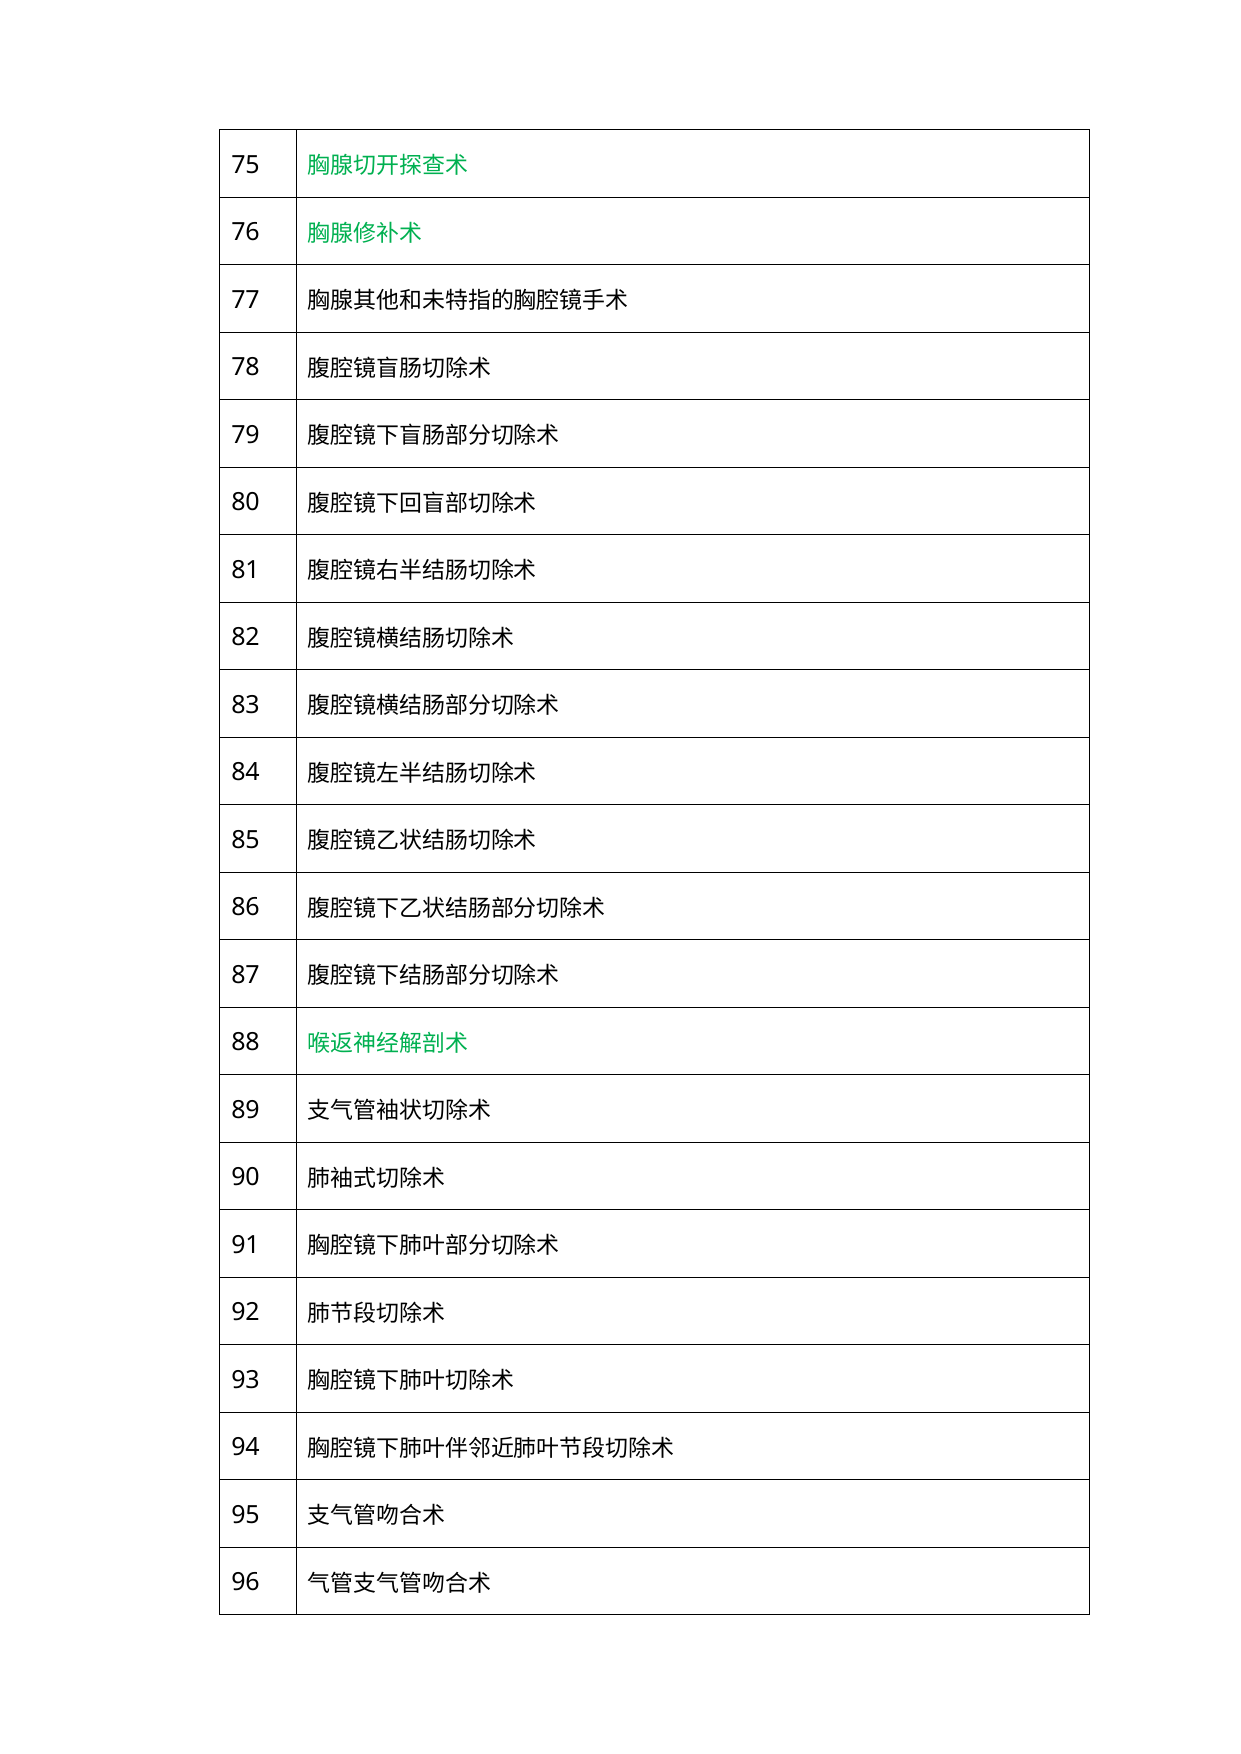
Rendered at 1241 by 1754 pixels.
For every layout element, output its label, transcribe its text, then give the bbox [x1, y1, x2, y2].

table_cell 胸腺切开探查术 [297, 130, 1089, 197]
table_cell 肺袖式切除术 [297, 1143, 1089, 1209]
table_cell [220, 873, 296, 939]
table_cell 腹腔镜乙状结肠切除术 [297, 805, 1089, 872]
table_cell [220, 265, 296, 332]
table_cell [220, 940, 296, 1007]
table_cell [220, 670, 296, 737]
table_cell [220, 1278, 296, 1344]
table_cell [220, 535, 296, 602]
table_cell 胸腔镜下肺叶部分切除术 [297, 1210, 1089, 1277]
table_cell 腹腔镜下结肠部分切除术 [297, 940, 1089, 1007]
table_cell 肺节段切除术 [297, 1278, 1089, 1344]
table_cell 腹腔镜下盲肠部分切除术 [297, 400, 1089, 467]
table_cell [220, 1548, 296, 1614]
table_cell 胸腔镜下肺叶切除术 [297, 1345, 1089, 1412]
table_cell [220, 603, 296, 669]
table_cell 腹腔镜右半结肠切除术 [297, 535, 1089, 602]
table_cell 腹腔镜横结肠部分切除术 [297, 670, 1089, 737]
table_cell [220, 333, 296, 399]
table_cell 支气管袖状切除术 [297, 1075, 1089, 1142]
table_cell 腹腔镜左半结肠切除术 [297, 738, 1089, 804]
table_cell [220, 1210, 296, 1277]
table_cell 胸腺修补术 [297, 198, 1089, 264]
table_cell 气管支气管吻合术 [297, 1548, 1089, 1614]
table_cell 腹腔镜下回盲部切除术 [297, 468, 1089, 534]
table_cell 喉返神经解剖术 [297, 1008, 1089, 1074]
table_cell [220, 1008, 296, 1074]
table_cell [220, 198, 296, 264]
table_cell 胸腔镜下肺叶伴邻近肺叶节段切除术 [297, 1413, 1089, 1479]
table_cell 支气管吻合术 [297, 1480, 1089, 1547]
table_cell [220, 1345, 296, 1412]
table_cell 胸腺其他和未特指的胸腔镜手术 [297, 265, 1089, 332]
table_cell [220, 1413, 296, 1479]
table_cell [220, 1143, 296, 1209]
table_cell [220, 400, 296, 467]
table_cell [220, 1075, 296, 1142]
table_cell [220, 738, 296, 804]
table_cell 腹腔镜盲肠切除术 [297, 333, 1089, 399]
table_cell [220, 468, 296, 534]
table_cell 腹腔镜下乙状结肠部分切除术 [297, 873, 1089, 939]
table_cell [220, 130, 296, 197]
table_cell [220, 805, 296, 872]
table_cell 腹腔镜横结肠切除术 [297, 603, 1089, 669]
table_cell [220, 1480, 296, 1547]
